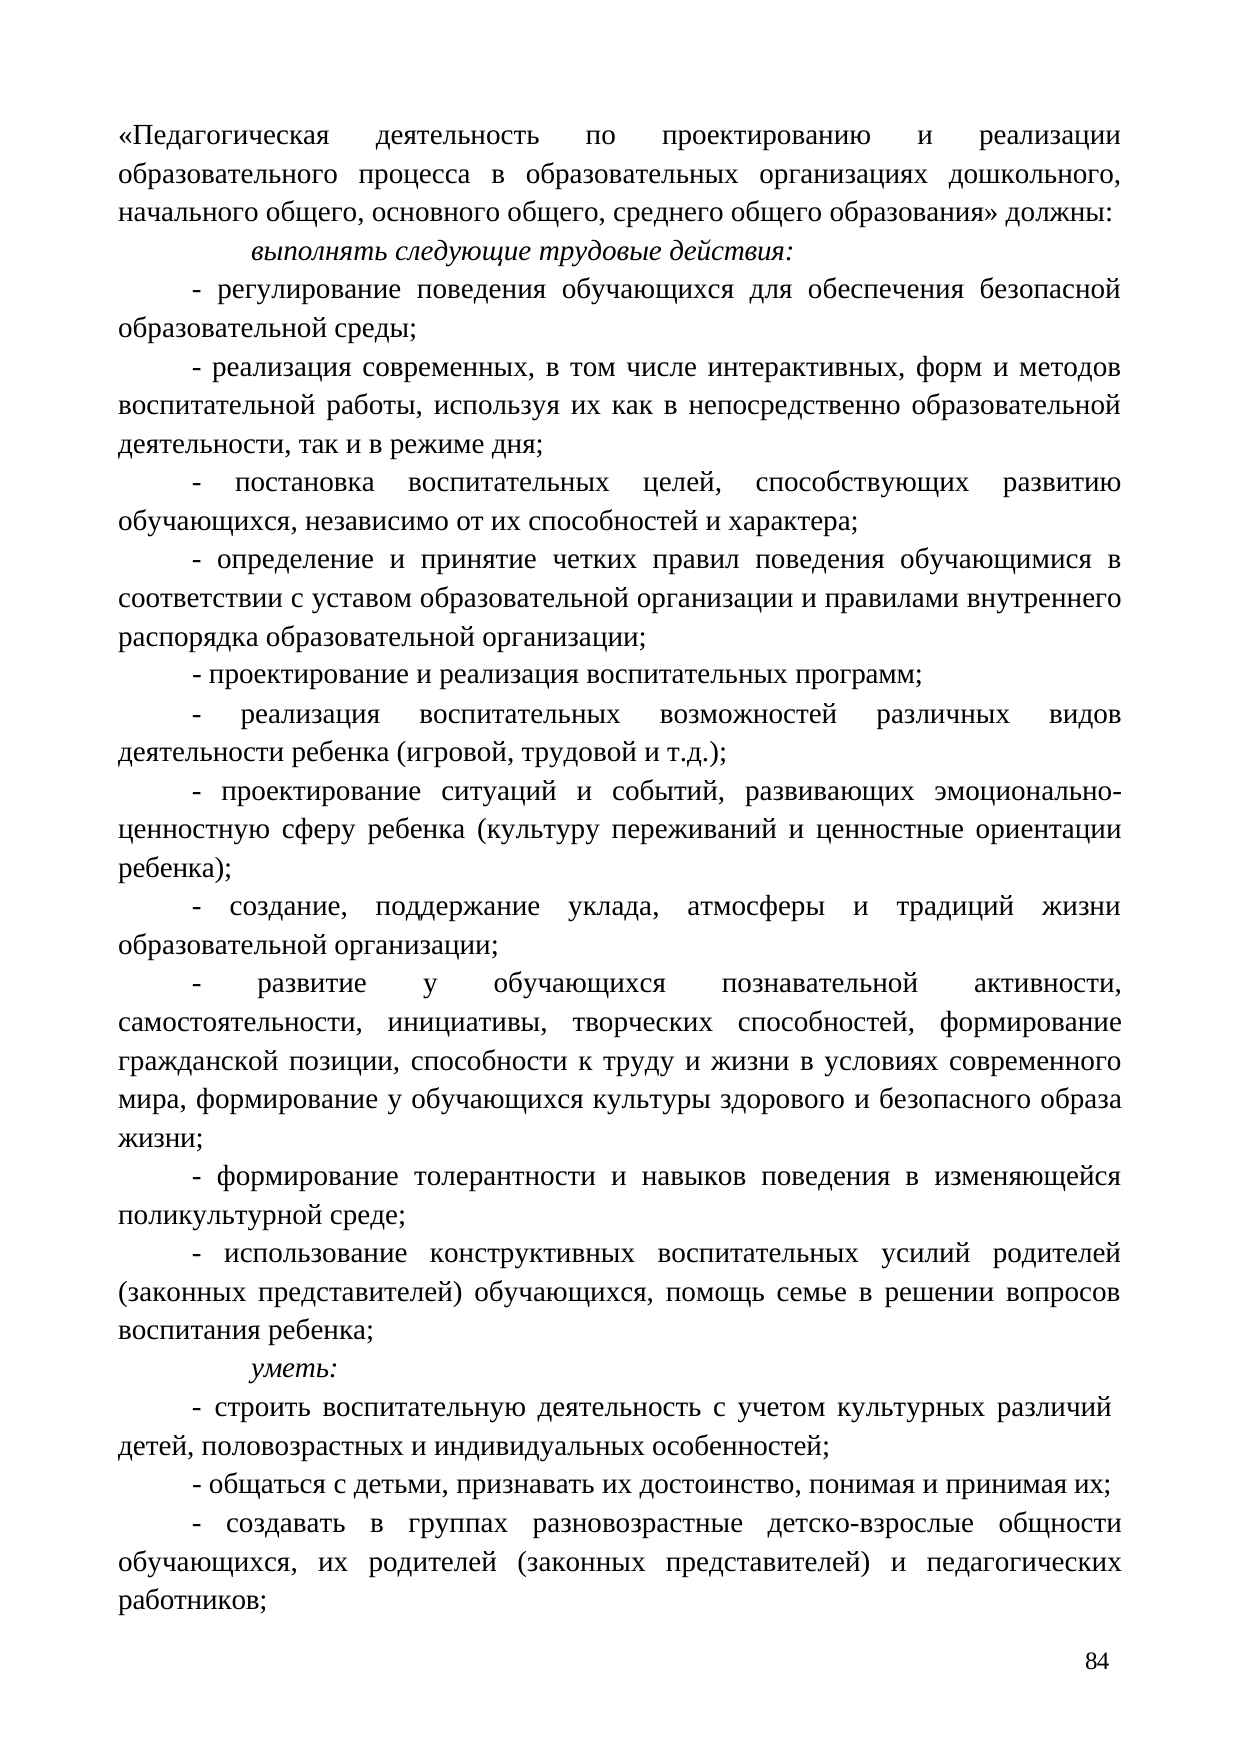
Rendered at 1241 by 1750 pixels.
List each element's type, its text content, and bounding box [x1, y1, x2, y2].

list создание, поддержание уклада, атмосферы и традиций жизни образовательной организации; [118, 888, 1121, 961]
text выполнять следующие трудовые действия: [192, 233, 1226, 266]
list регулирование поведения обучающихся для обеспечения безопасной образовательной среды; [118, 272, 1121, 344]
list реализация воспитательных возможностей различных видов деятельности ребенка (игровой, трудовой и т.д.); [118, 696, 1122, 768]
list развитие у обучающихся познавательной активности, самостоятельности, инициативы, творческих способностей, формирование гражданской позиции, способности к труду и жизни в условиях современного мира, формирование у обучающихся культуры здорового и безопасного образа жизни; [118, 966, 1123, 1153]
text «Педагогическая деятельность по проектированию и реализации образовательного процесса в образовательных организациях дошкольного, начального общего, основного общего, среднего общего образования» должны: [118, 117, 1122, 228]
list создавать в группах разновозрастные детско-взрослые общности обучающихся, их родителей (законных представителей) и педагогических работников; [118, 1505, 1122, 1616]
text уметь: [192, 1351, 1226, 1384]
list общаться с детьми, признавать их достоинство, понимая и принимая их; [192, 1467, 1226, 1500]
list проектирование и реализация воспитательных программ; [192, 657, 1226, 691]
list использование конструктивных воспитательных усилий родителей (законных представителей) обучающихся, помощь семье в решении вопросов воспитания ребенка; [118, 1235, 1122, 1346]
list строить воспитательную деятельность с учетом культурных различий детей, половозрастных и индивидуальных особенностей; [118, 1389, 1121, 1462]
list определение и принятие четких правил поведения обучающимися в соответствии с уставом образовательной организации и правилами внутреннего распорядка образовательной организации; [118, 542, 1122, 652]
list проектирование ситуаций и событий, развивающих эмоционально- ценностную сферу ребенка (культуру переживаний и ценностные ориентации ребенка); [118, 773, 1123, 883]
list постановка воспитательных целей, способствующих развитию обучающихся, независимо от их способностей и характера; [118, 464, 1122, 536]
list формирование толерантности и навыков поведения в изменяющейся поликультурной среде; [118, 1158, 1122, 1230]
list реализация современных, в том числе интерактивных, форм и методов воспитательной работы, используя их как в непосредственно образовательной деятельности, так и в режиме дня; [118, 349, 1122, 459]
